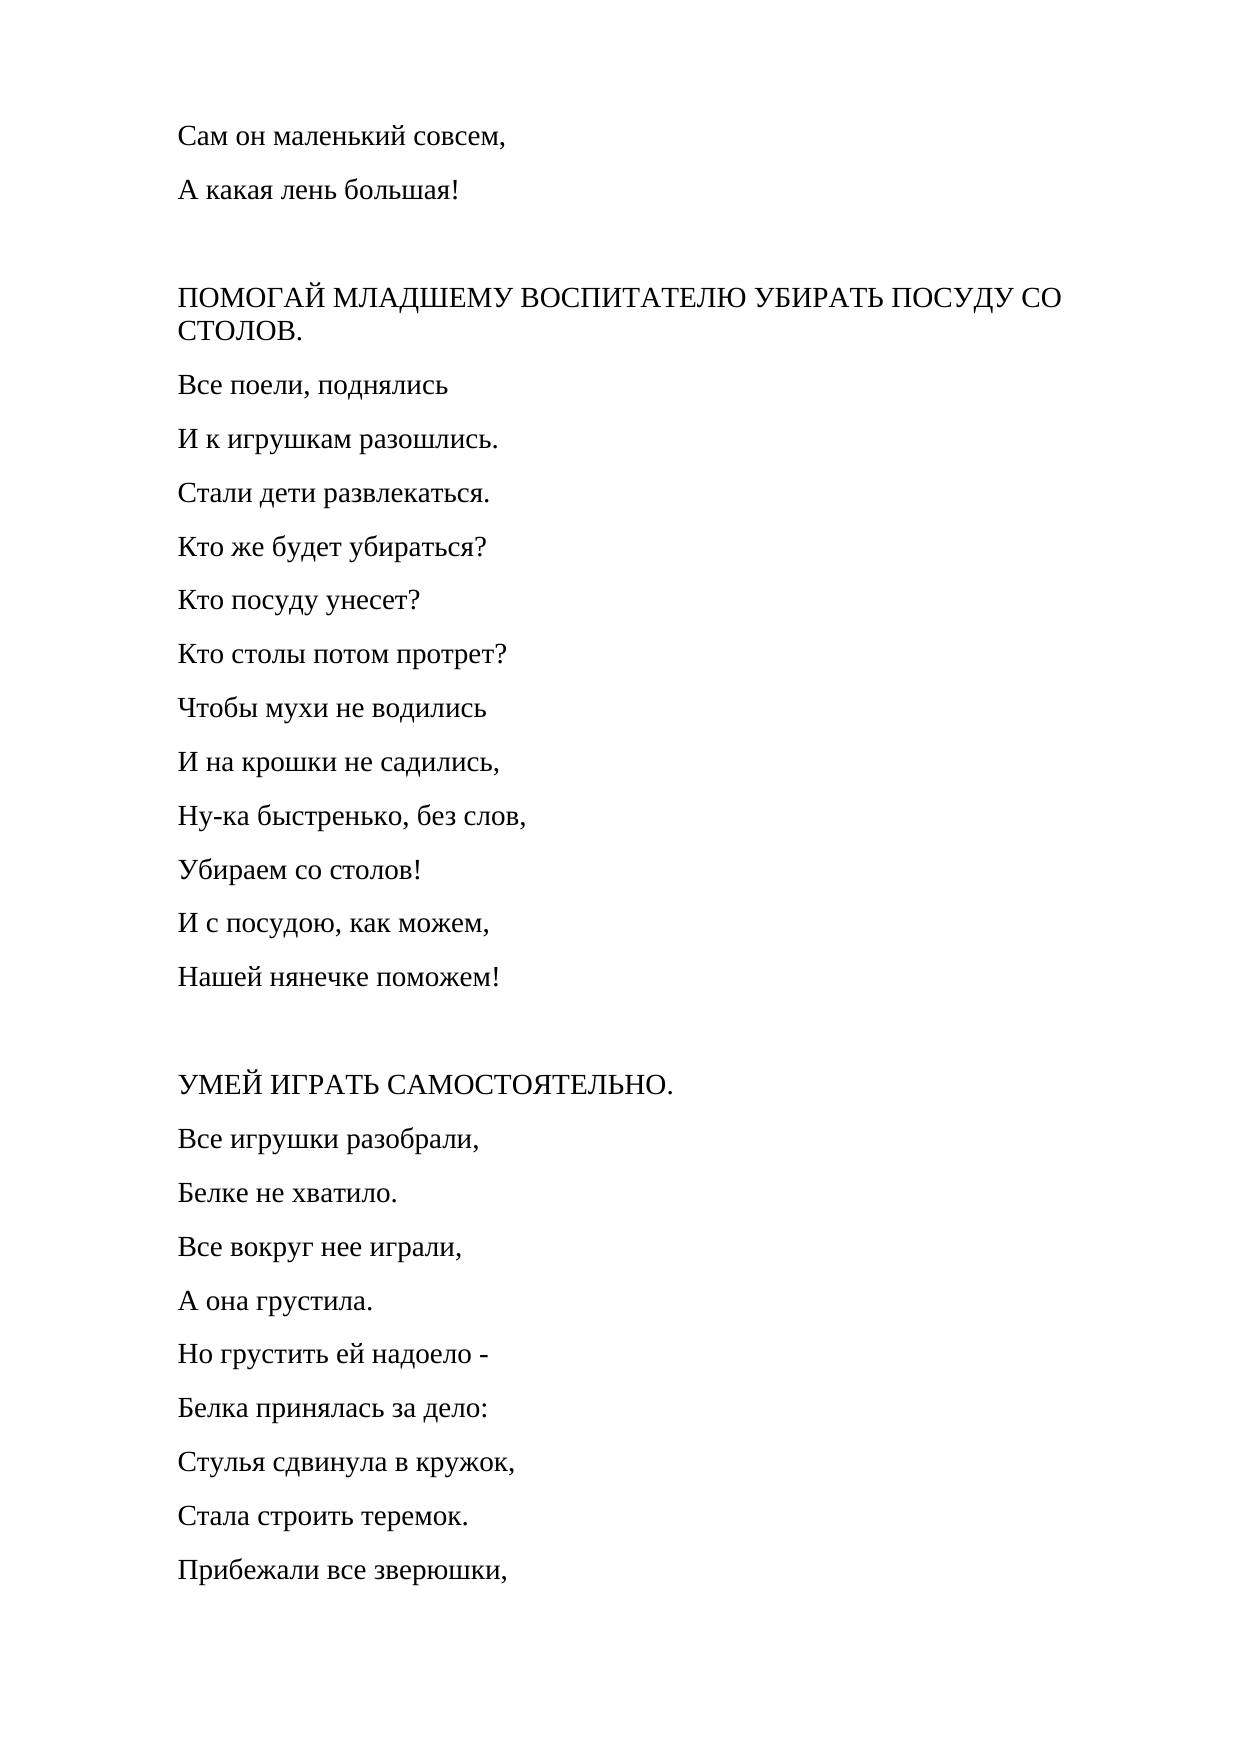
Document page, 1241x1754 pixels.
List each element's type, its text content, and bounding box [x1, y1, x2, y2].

text УМЕЙ ИГРАТЬ САМОСТОЯТЕЛЬНО. [177, 1067, 1152, 1101]
text И к игрушкам разошлись. [177, 421, 1152, 454]
text Прибежали все зверюшки, [177, 1552, 1152, 1585]
text И с посудою, как можем, [177, 906, 1152, 939]
text А она грустила. [177, 1283, 1152, 1316]
text Нашей нянечке поможем! [177, 959, 1152, 993]
text ПОМОГАЙ МЛАДШЕМУ ВОСПИТАТЕЛЮ УБИРАТЬ ПОСУДУ СО СТОЛОВ. [177, 280, 1152, 347]
text Кто же будет убираться? [177, 529, 1152, 562]
text Чтобы мухи не водились [177, 690, 1152, 724]
text Стала строить теремок. [177, 1498, 1152, 1532]
text Кто посуду унесет? [177, 582, 1152, 616]
text Сам он маленький совсем, [177, 118, 1152, 152]
text Но грустить ей надоело - [177, 1336, 1152, 1370]
text Стулья сдвинула в кружок, [177, 1444, 1152, 1478]
text Белке не хватило. [177, 1175, 1152, 1208]
text Все поели, поднялись [177, 367, 1152, 401]
text Все игрушки разобрали, [177, 1121, 1152, 1154]
text Кто столы потом протрет? [177, 636, 1152, 670]
text Убираем со столов! [177, 852, 1152, 885]
text Стали дети развлекаться. [177, 475, 1152, 508]
text А какая лень большая! [177, 172, 1152, 206]
text Все вокруг нее играли, [177, 1229, 1152, 1262]
text Ну-ка быстренько, без слов, [177, 798, 1152, 831]
text И на крошки не садились, [177, 744, 1152, 778]
text Белка принялась за дело: [177, 1390, 1152, 1424]
